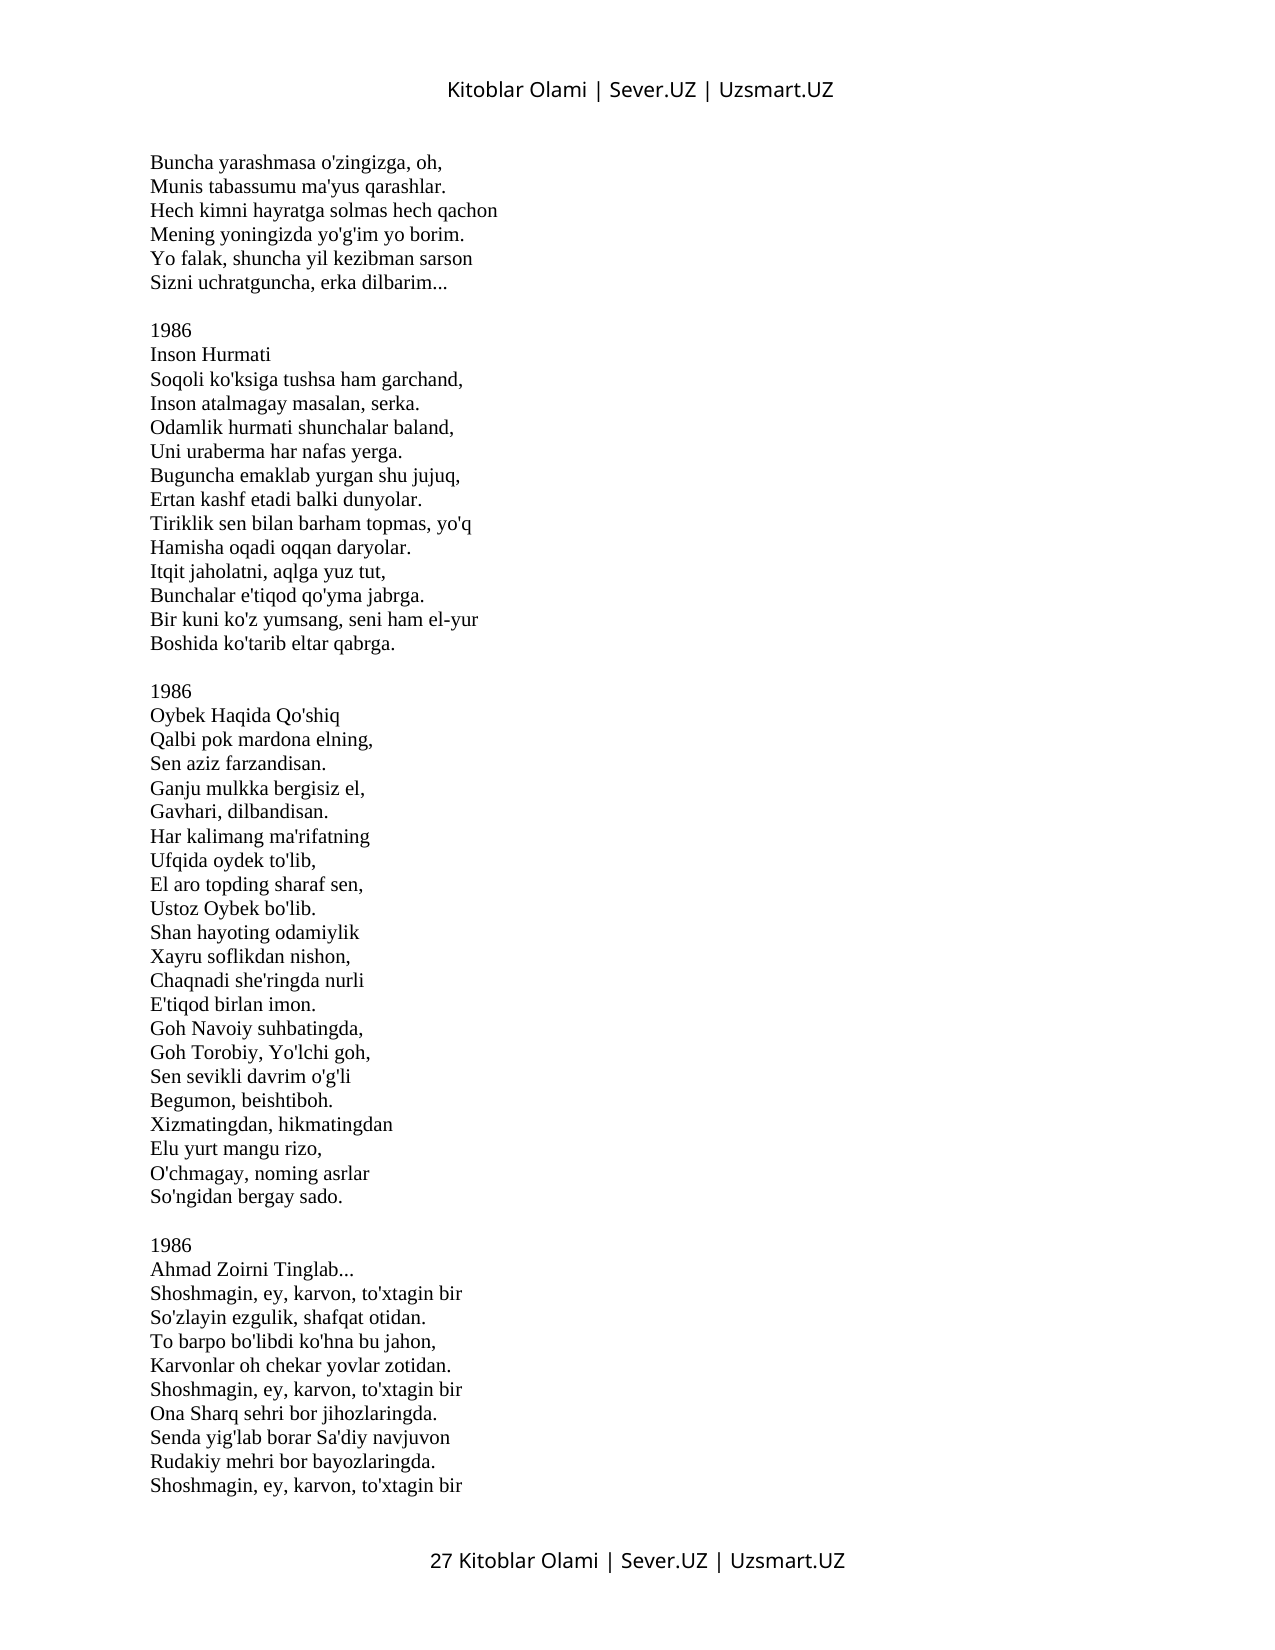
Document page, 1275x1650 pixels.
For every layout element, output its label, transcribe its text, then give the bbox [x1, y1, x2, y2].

text Rudakiy mehri bor bayozlaringda. [150, 1449, 1125, 1473]
text Ganju mulkka bergisiz el, [150, 775, 1125, 799]
text Bunchalar e'tiqod qo'yma jabrga. [150, 583, 1125, 607]
text Bir kuni ko'z yumsang, seni ham el-yur [150, 607, 1125, 631]
text Shoshmagin, ey, karvon, to'xtagin bir [150, 1377, 1125, 1401]
text Gavhari, dilbandisan. [150, 799, 1125, 823]
text So'zlayin ezgulik, shafqat otidan. [150, 1305, 1125, 1329]
text Goh Torobiy, Yo'lchi goh, [150, 1040, 1125, 1064]
text Chaqnadi she'ringda nurli [150, 968, 1125, 992]
text Sizni uchratguncha, erka dilbarim... [150, 270, 1125, 294]
text Ahmad Zoirni Tinglab... [150, 1257, 1125, 1281]
text Sen sevikli davrim o'g'li [150, 1064, 1125, 1088]
text Qalbi pok mardona elning, [150, 727, 1125, 751]
text Begumon, beishtiboh. [150, 1088, 1125, 1112]
text 1986 [150, 318, 1125, 342]
text Karvonlar oh chekar yovlar zotidan. [150, 1353, 1125, 1377]
text Xayru soflikdan nishon, [150, 944, 1125, 968]
text To barpo bo'libdi ko'hna bu jahon, [150, 1329, 1125, 1353]
text Yo falak, shuncha yil kezibman sarson [150, 246, 1125, 270]
text Odamlik hurmati shunchalar baland, [150, 414, 1125, 439]
text El aro topding sharaf sen, [150, 872, 1125, 896]
text Inson Hurmati [150, 342, 1125, 366]
text 1986 [150, 1232, 1125, 1257]
text Shan hayoting odamiylik [150, 920, 1125, 944]
text Tiriklik sen bilan barham topmas, yo'q [150, 511, 1125, 535]
text Ustoz Oybek bo'lib. [150, 896, 1125, 920]
text Shoshmagin, ey, karvon, to'xtagin bir [150, 1473, 1125, 1497]
text Senda yig'lab borar Sa'diy navjuvon [150, 1425, 1125, 1449]
text Har kalimang ma'rifatning [150, 823, 1125, 848]
text 1986 [150, 679, 1125, 703]
text Mening yoningizda yo'g'im yo borim. [150, 222, 1125, 246]
text Ufqida oydek to'lib, [150, 848, 1125, 872]
text Shoshmagin, ey, karvon, to'xtagin bir [150, 1281, 1125, 1305]
text Elu yurt mangu rizo, [150, 1136, 1125, 1160]
text Uni uraberma har nafas yerga. [150, 439, 1125, 463]
text Sen aziz farzandisan. [150, 751, 1125, 775]
text Goh Navoiy suhbatingda, [150, 1016, 1125, 1040]
text O'chmagay, noming asrlar [150, 1160, 1125, 1184]
text Itqit jaholatni, aqlga yuz tut, [150, 559, 1125, 583]
text Boshida ko'tarib eltar qabrga. [150, 631, 1125, 655]
text Ona Sharq sehri bor jihozlaringda. [150, 1401, 1125, 1425]
text Buncha yarashmasa o'zingizga, oh, [150, 150, 1125, 174]
text Buguncha emaklab yurgan shu jujuq, [150, 463, 1125, 487]
text Oybek Haqida Qo'shiq [150, 703, 1125, 727]
text Munis tabassumu ma'yus qarashlar. [150, 174, 1125, 198]
text Ertan kashf etadi balki dunyolar. [150, 487, 1125, 511]
text Inson atalmagay masalan, serka. [150, 391, 1125, 414]
text Xizmatingdan, hikmatingdan [150, 1112, 1125, 1136]
text Hamisha oqadi oqqan daryolar. [150, 535, 1125, 559]
text E'tiqod birlan imon. [150, 992, 1125, 1016]
text So'ngidan bergay sado. [150, 1184, 1125, 1208]
text Hech kimni hayratga solmas hech qachon [150, 198, 1125, 222]
text Soqoli ko'ksiga tushsa ham garchand, [150, 366, 1125, 391]
